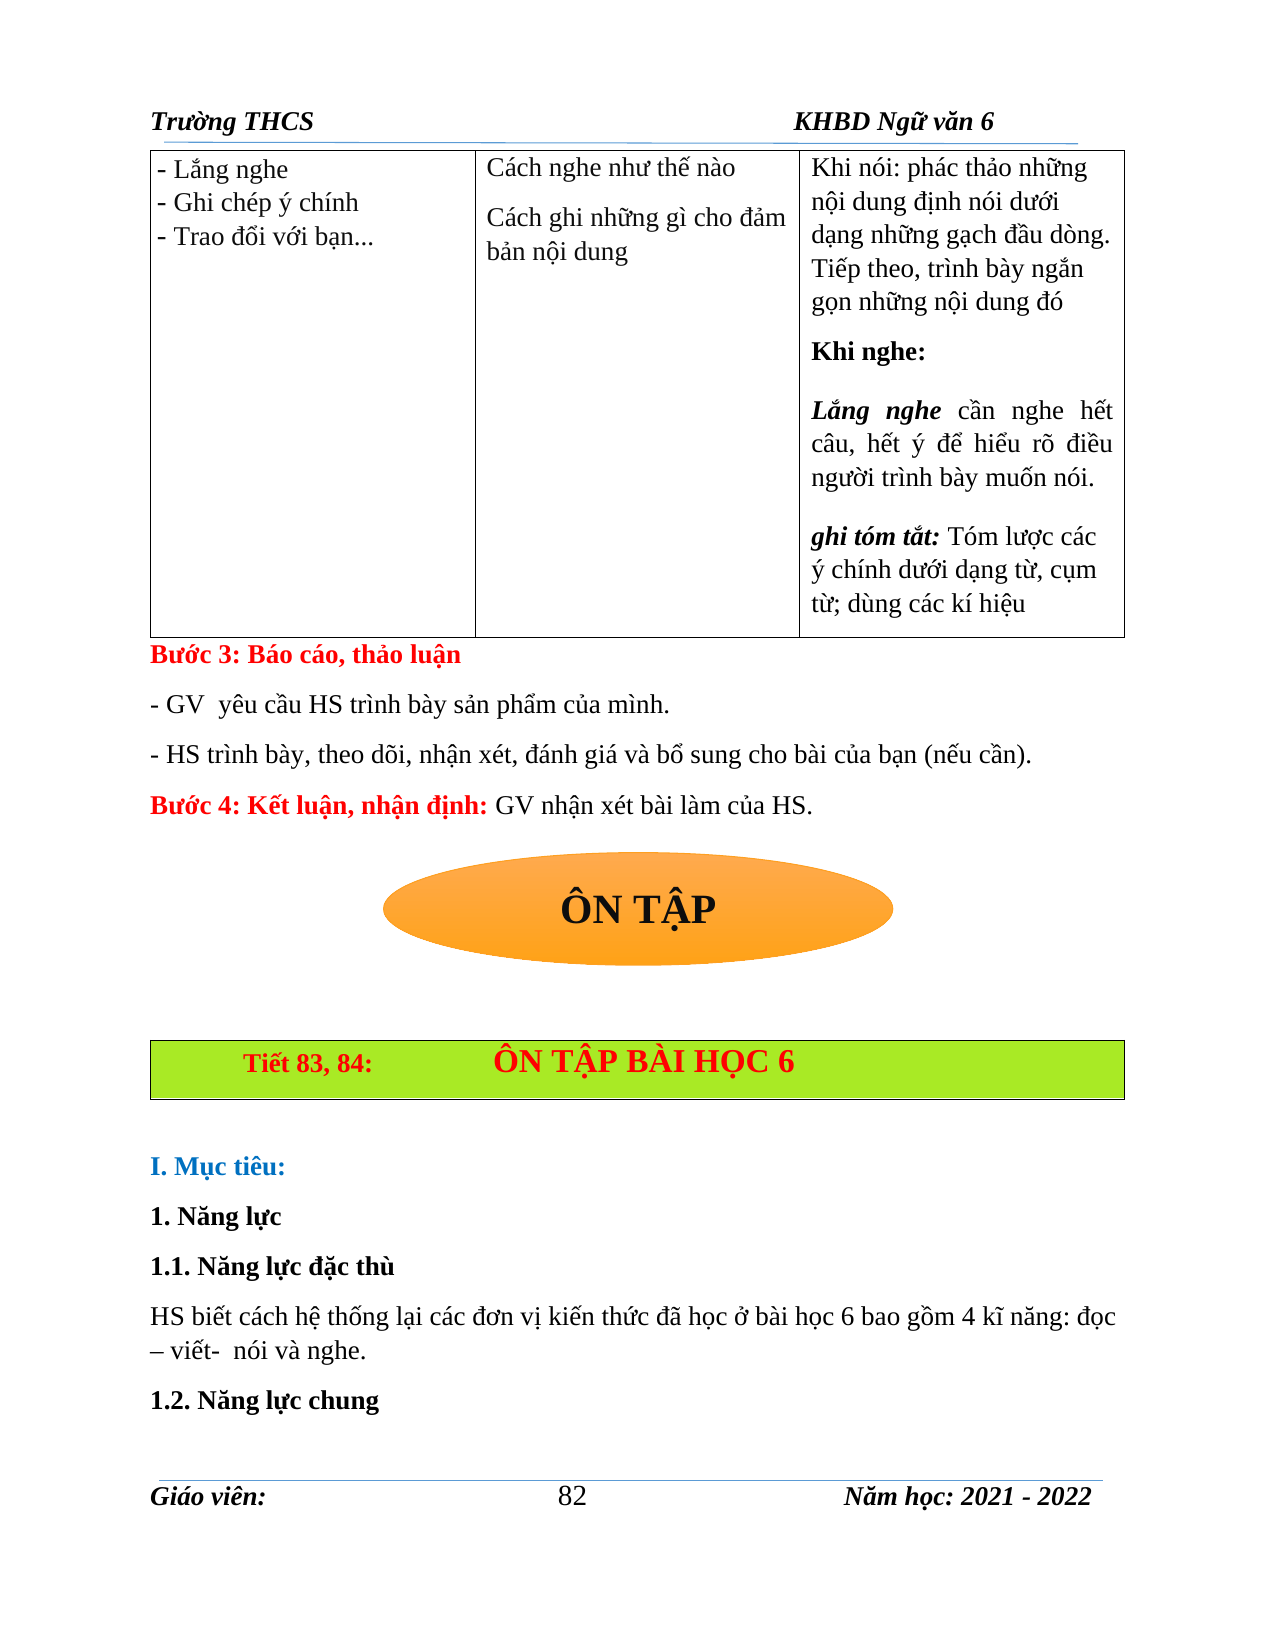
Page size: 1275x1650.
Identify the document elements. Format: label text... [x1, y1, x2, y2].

text - GV yêu cầu HS trình bày sản phẩm của mình. [150, 688, 1125, 719]
table_cell Lắng nghe Ghi chép ý chính Trao đổi với bạn... [151, 151, 475, 637]
text Bước 4: Kết luận, nhận định: GV nhận xét bài làm của HS. [150, 789, 1125, 820]
text Bước 3: Báo cáo, thảo luận [150, 638, 1125, 669]
text 1.2. Năng lực chung [150, 1384, 1125, 1415]
table_cell Khi nói: phác thảo những nội dung định nói dưới dạng những gạch đầu dòng. Tiếp theo, trình bày ngắn gọn những nội dung đó Khi nghe: Lắng nghe cần nghe hết câu, hết ý để hiểu rõ điều người trình bày muốn nói. ghi tóm tắt: Tóm lược các ý chính dưới dạng từ, cụm từ; dùng các kí hiệu [800, 151, 1124, 637]
text - HS trình bày, theo dõi, nhận xét, đánh giá và bổ sung cho bài của bạn (nếu cần). [150, 738, 1125, 770]
text 1. Năng lực [150, 1200, 1125, 1231]
table_header Tiết 83, 84: ÔN TẬP BÀI HỌC 6 [151, 1041, 1124, 1098]
text I. Mục tiêu: [150, 1150, 1125, 1181]
text HS biết cách hệ thống lại các đơn vị kiến thức đã học ở bài học 6 bao gồm 4 kĩ năng: đọc – viết- nói và nghe. [150, 1300, 1125, 1365]
table_cell Cách nghe như thế nào Cách ghi những gì cho đảm bản nội dung [476, 151, 799, 637]
text 1.1. Năng lực đặc thù [150, 1250, 1125, 1281]
